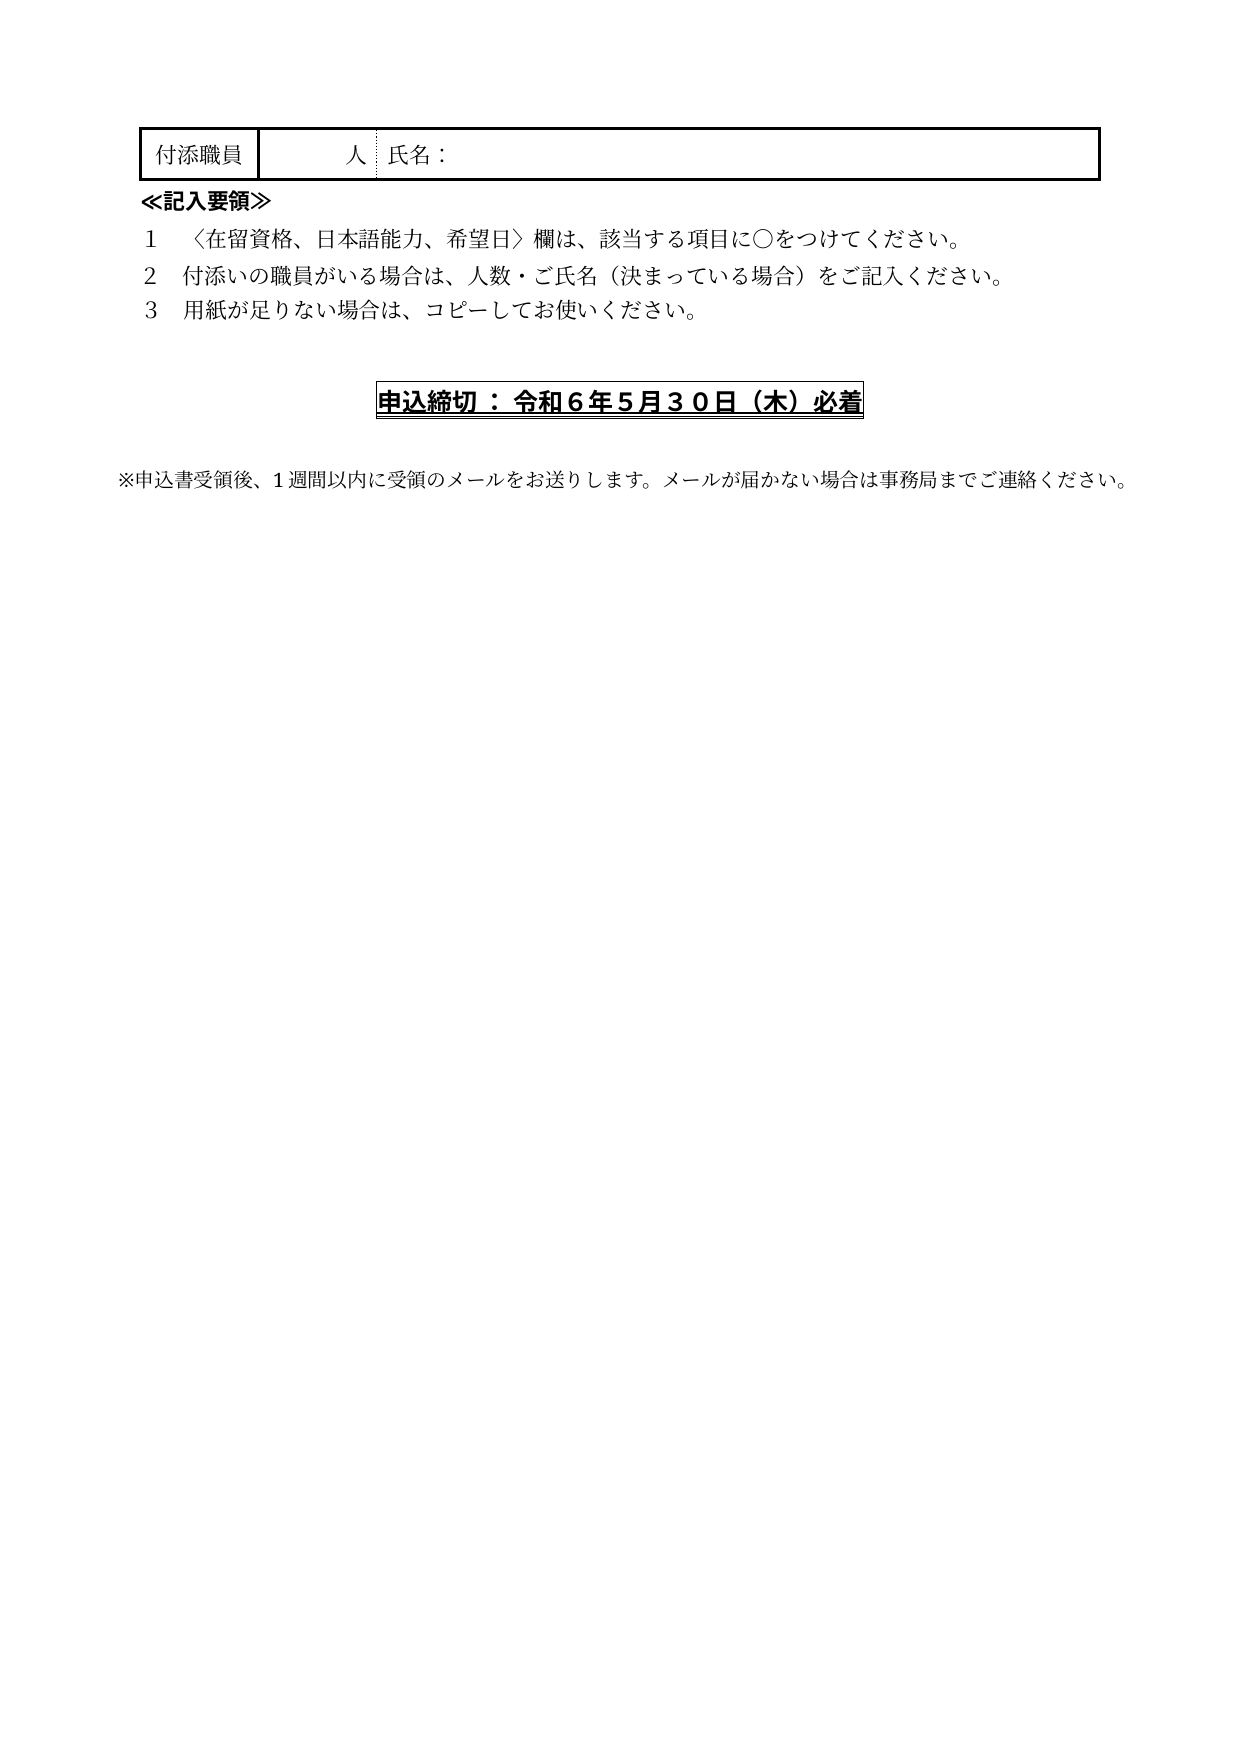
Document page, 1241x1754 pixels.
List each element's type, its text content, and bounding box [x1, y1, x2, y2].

text ≪記入要領≫ [118, 181, 1122, 219]
text ３ 用紙が足りない場合は、コピーしてお使いください。 [140, 294, 1122, 325]
text 申込締切 ： 令和６年５月３０日（木）必着 [118, 363, 1122, 438]
text ※申込書受領後、1週間以内に受領のメールをお送りします。メールが届かない場合は事務局までご連絡ください。 [118, 465, 1122, 493]
text ２ 付添いの職員がいる場合は、人数・ご氏名（決まっている場合）をご記入ください。 [118, 256, 1122, 294]
table_cell 氏名： [377, 130, 1098, 178]
table_cell 人 [260, 130, 377, 178]
table_cell 付添職員 [142, 130, 257, 178]
text １ 〈在留資格、日本語能力、希望日〉欄は、該当する項目に○をつけてください。 [118, 219, 1122, 256]
